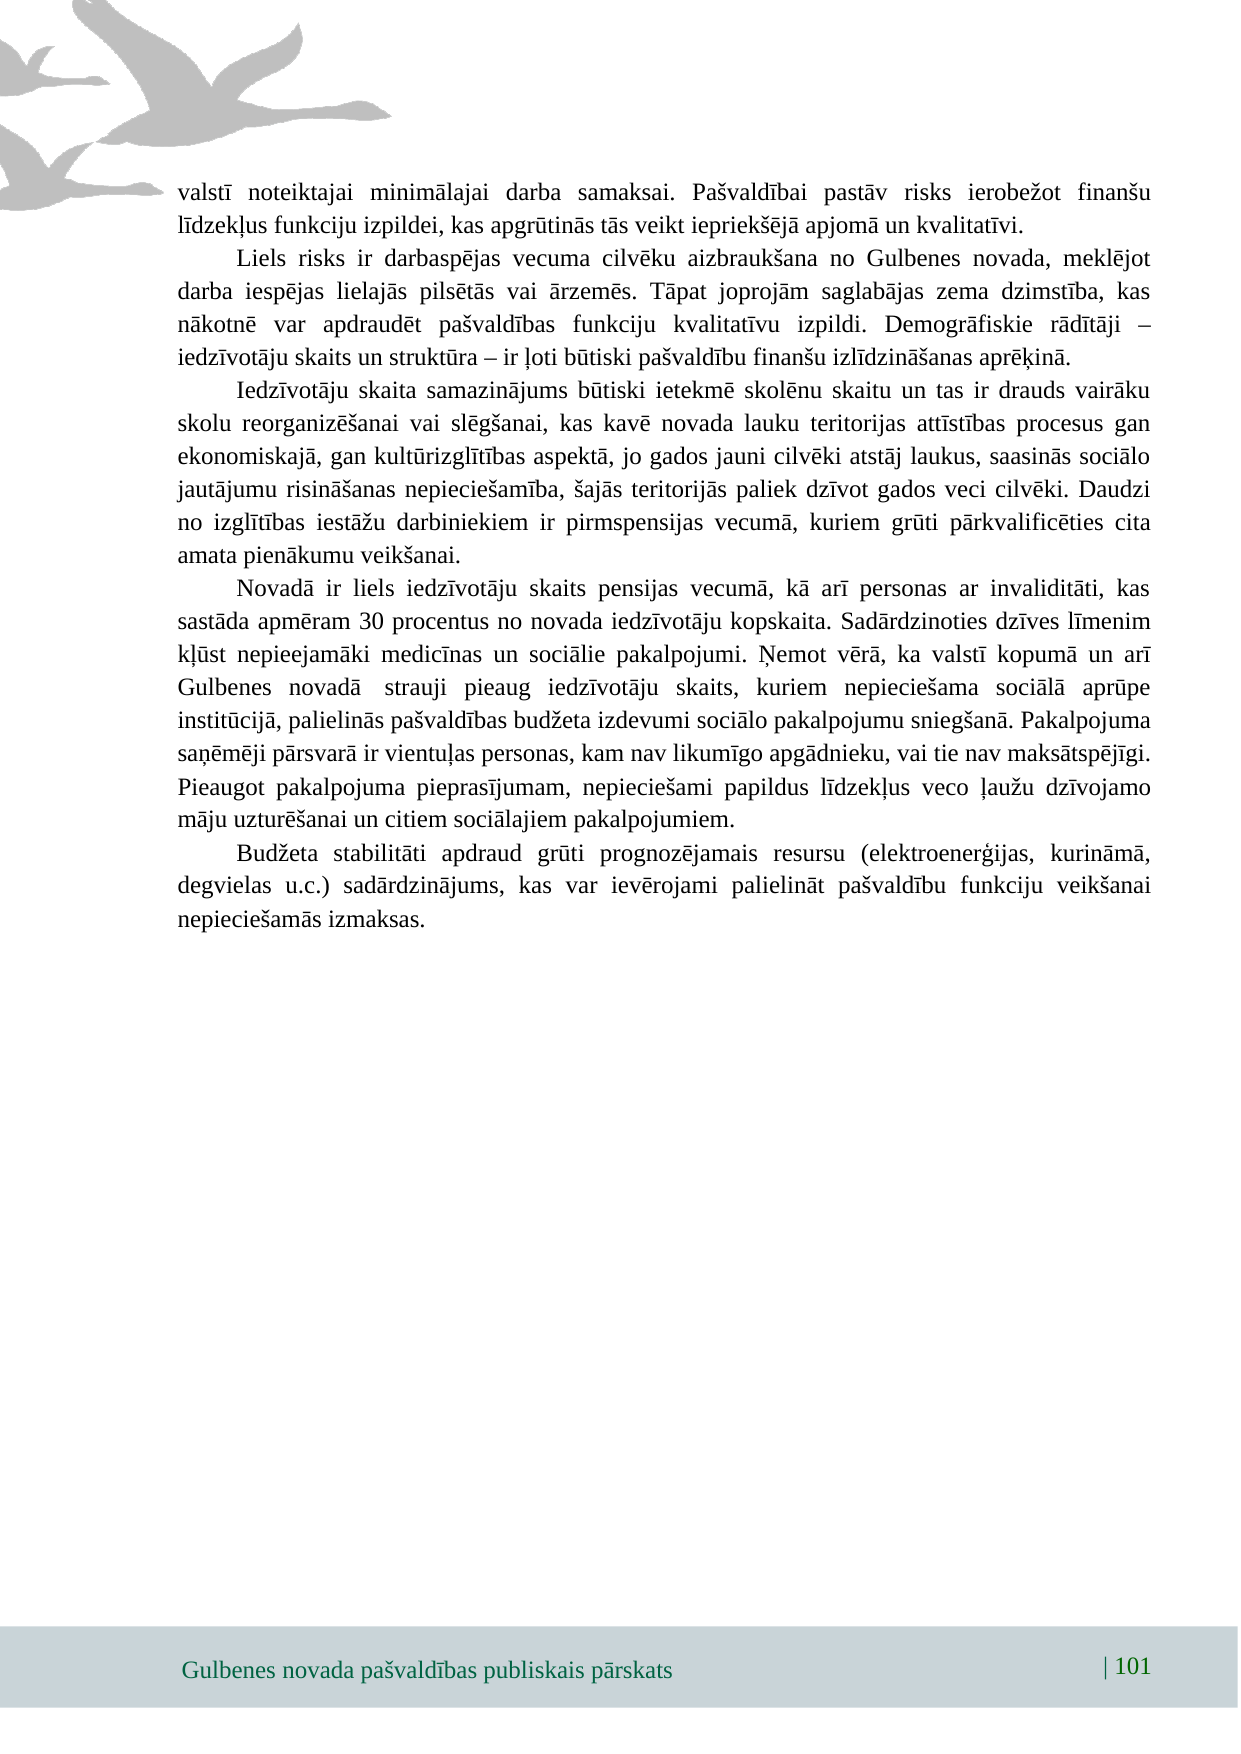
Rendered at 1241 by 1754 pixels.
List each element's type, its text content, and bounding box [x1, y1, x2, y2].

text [177, 177, 1152, 239]
text Liels risks ir darbaspējas vecuma cilvēku aizbraukšana no Gulbenes novada, meklējot darba iespējas lielajās pilsētās vai ārzemēs. Tāpat joprojām saglabājas zema dzimstība, kas nākotnē var apdraudēt pašvaldības funkciju kvalitatīvu izpildi. Demogrāfiskie rādītāji – iedzīvotāju skaits un struktūra – ir ļoti būtiski pašvaldību finanšu izlīdzināšanas aprēķinā. [177, 243, 1152, 371]
text Novadā ir liels iedzīvotāju skaits pensijas vecumā, kā arī personas ar invaliditāti, kas sastāda apmēram 30 procentus no novada iedzīvotāju kopskaita. Sadārdzinoties dzīves līmenim kļūst nepieejamāki medicīnas un sociālie pakalpojumi. Ņemot vērā, ka valstī kopumā un arī Gulbenes novadā strauji pieaug iedzīvotāju skaits, kuriem nepieciešama sociālā aprūpe institūcijā, palielinās pašvaldības budžeta izdevumi sociālo pakalpojumu sniegšanā. Pakalpojuma saņēmēji pārsvarā ir vientuļas personas, kam nav likumīgo apgādnieku, vai tie nav maksātspējīgi. Pieaugot pakalpojuma pieprasījumam, nepieciešami papildus līdzekļus veco ļaužu dzīvojamo māju uzturēšanai un citiem sociālajiem pakalpojumiem. [177, 573, 1152, 833]
text Iedzīvotāju skaita samazinājums būtiski ietekmē skolēnu skaitu un tas ir drauds vairāku skolu reorganizēšanai vai slēgšanai, kas kavē novada lauku teritorijas attīstības procesus gan ekonomiskajā, gan kultūrizglītības aspektā, jo gados jauni cilvēki atstāj laukus, saasinās sociālo jautājumu risināšanas nepieciešamība, šajās teritorijās paliek dzīvot gados veci cilvēki. Daudzi no izglītības iestāžu darbiniekiem ir pirmspensijas vecumā, kuriem grūti pārkvalificēties cita amata pienākumu veikšanai. [177, 375, 1152, 569]
picture [0, 0, 420, 229]
text Budžeta stabilitāti apdraud grūti prognozējamais resursu (elektroenerģijas, kurināmā, degvielas u.c.) sadārdzinājums, kas var ievērojami palielināt pašvaldību funkciju veikšanai nepieciešamās izmaksas. [177, 838, 1152, 932]
